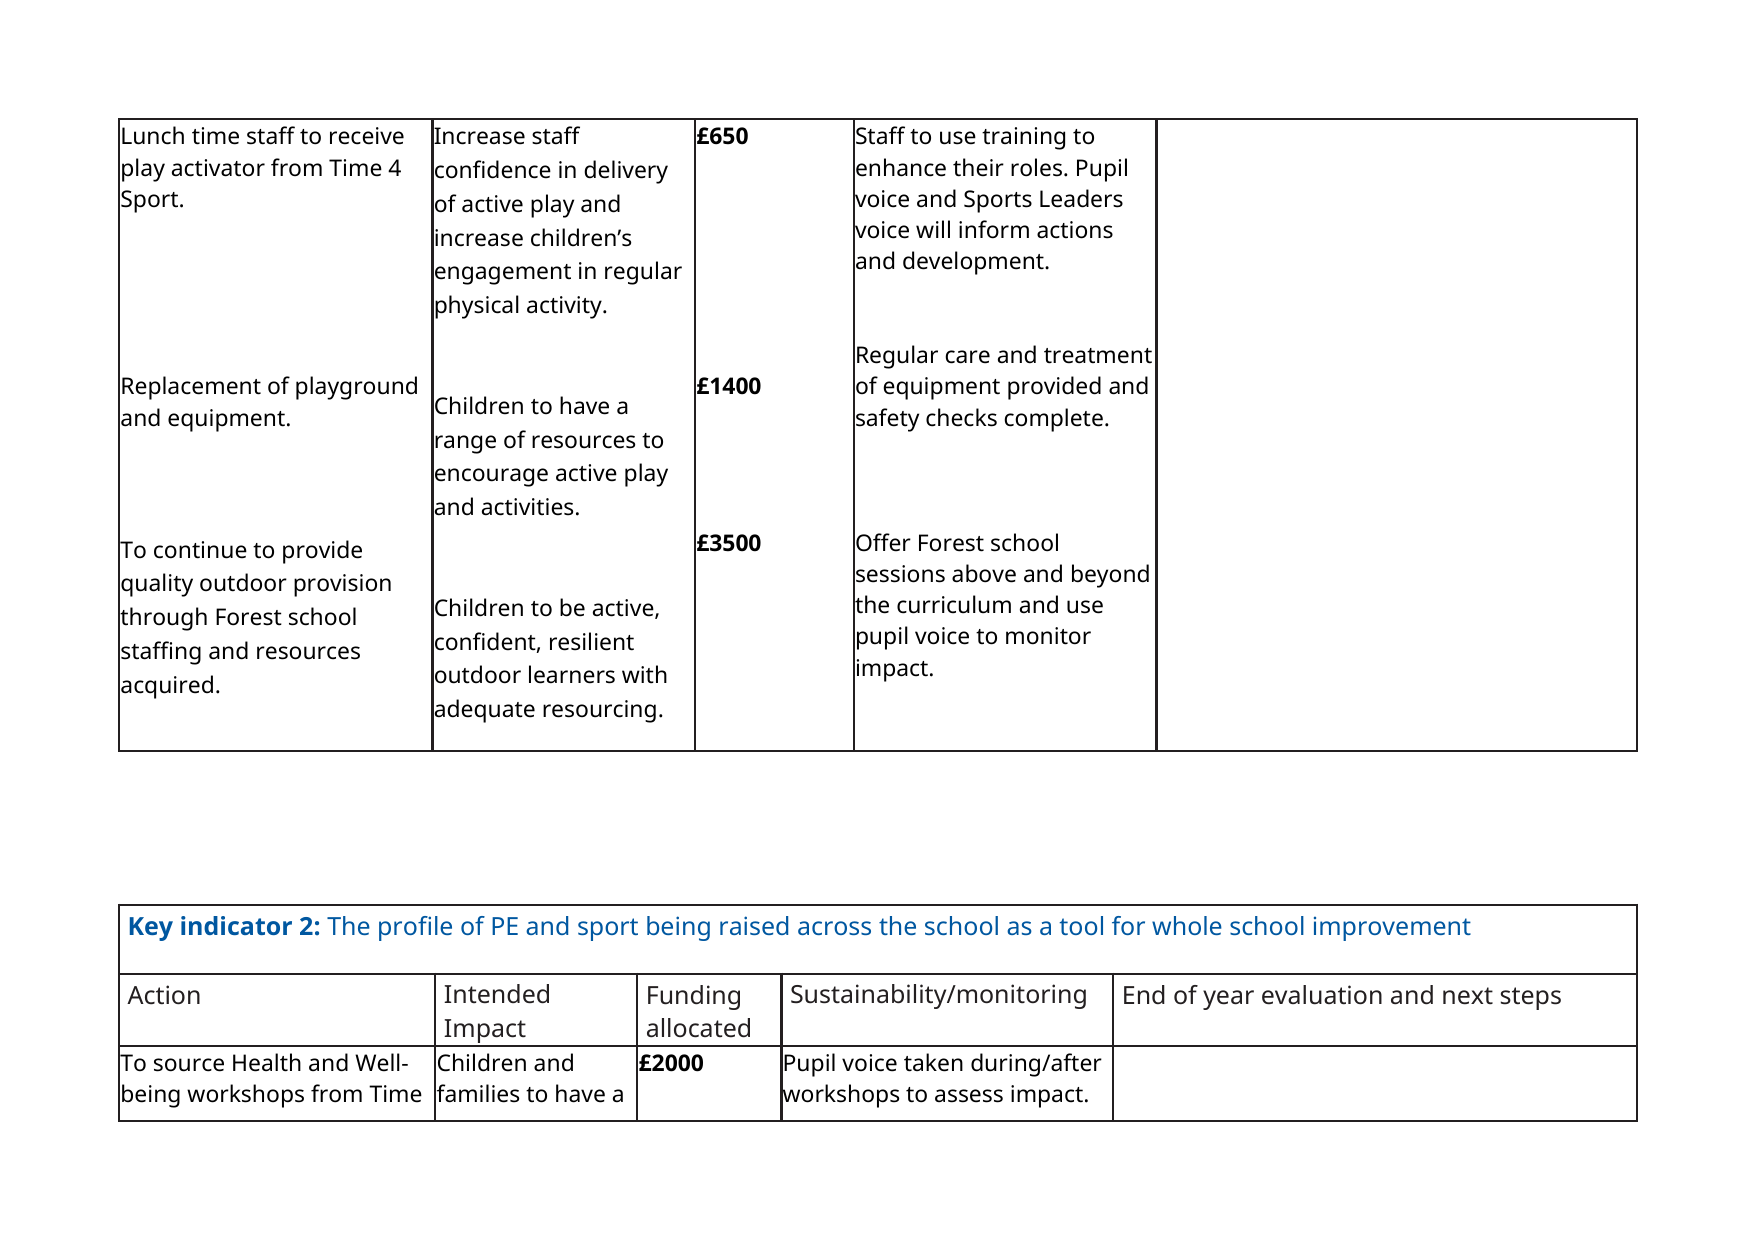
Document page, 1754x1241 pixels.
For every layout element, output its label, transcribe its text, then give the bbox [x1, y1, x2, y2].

table_cell Sustainability/monitoring [783, 975, 1112, 1045]
table_cell Intended Impact [436, 975, 636, 1045]
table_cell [120, 1047, 434, 1120]
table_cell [783, 1047, 1112, 1120]
table_cell £650 £1400 £3500 [696, 120, 853, 750]
table_cell [1158, 120, 1636, 750]
table_cell Lunch time staff to receive play activator from Time 4 Sport. Replacement of playground and equipment. To continue to provide quality outdoor provision through Forest school staffing and resources acquired. [120, 120, 431, 750]
table_cell £2000 £700 [638, 1047, 780, 1120]
table_cell End of year evaluation and next steps [1114, 975, 1636, 1045]
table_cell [436, 1047, 636, 1120]
table_cell Action [120, 975, 434, 1045]
table_cell Funding allocated [638, 975, 780, 1045]
table_cell Staff to use training to enhance their roles. Pupil voice and Sports Leaders voice will inform actions and development. Regular care and treatment of equipment provided and safety checks complete. Offer Forest school sessions above and beyond the curriculum and use pupil voice to monitor impact. [855, 120, 1155, 750]
table_header Key indicator 2: The profile of PE and sport being raised across the school as a tool for whole school improvement [120, 906, 1636, 973]
table_cell [1114, 1047, 1636, 1120]
table_cell Increase staff confidence in delivery of active play and increase children’s engagement in regular physical activity. Children to have a range of resources to encourage active play and activities. Children to be active, confident, resilient outdoor learners with adequate resourcing. [434, 120, 694, 750]
